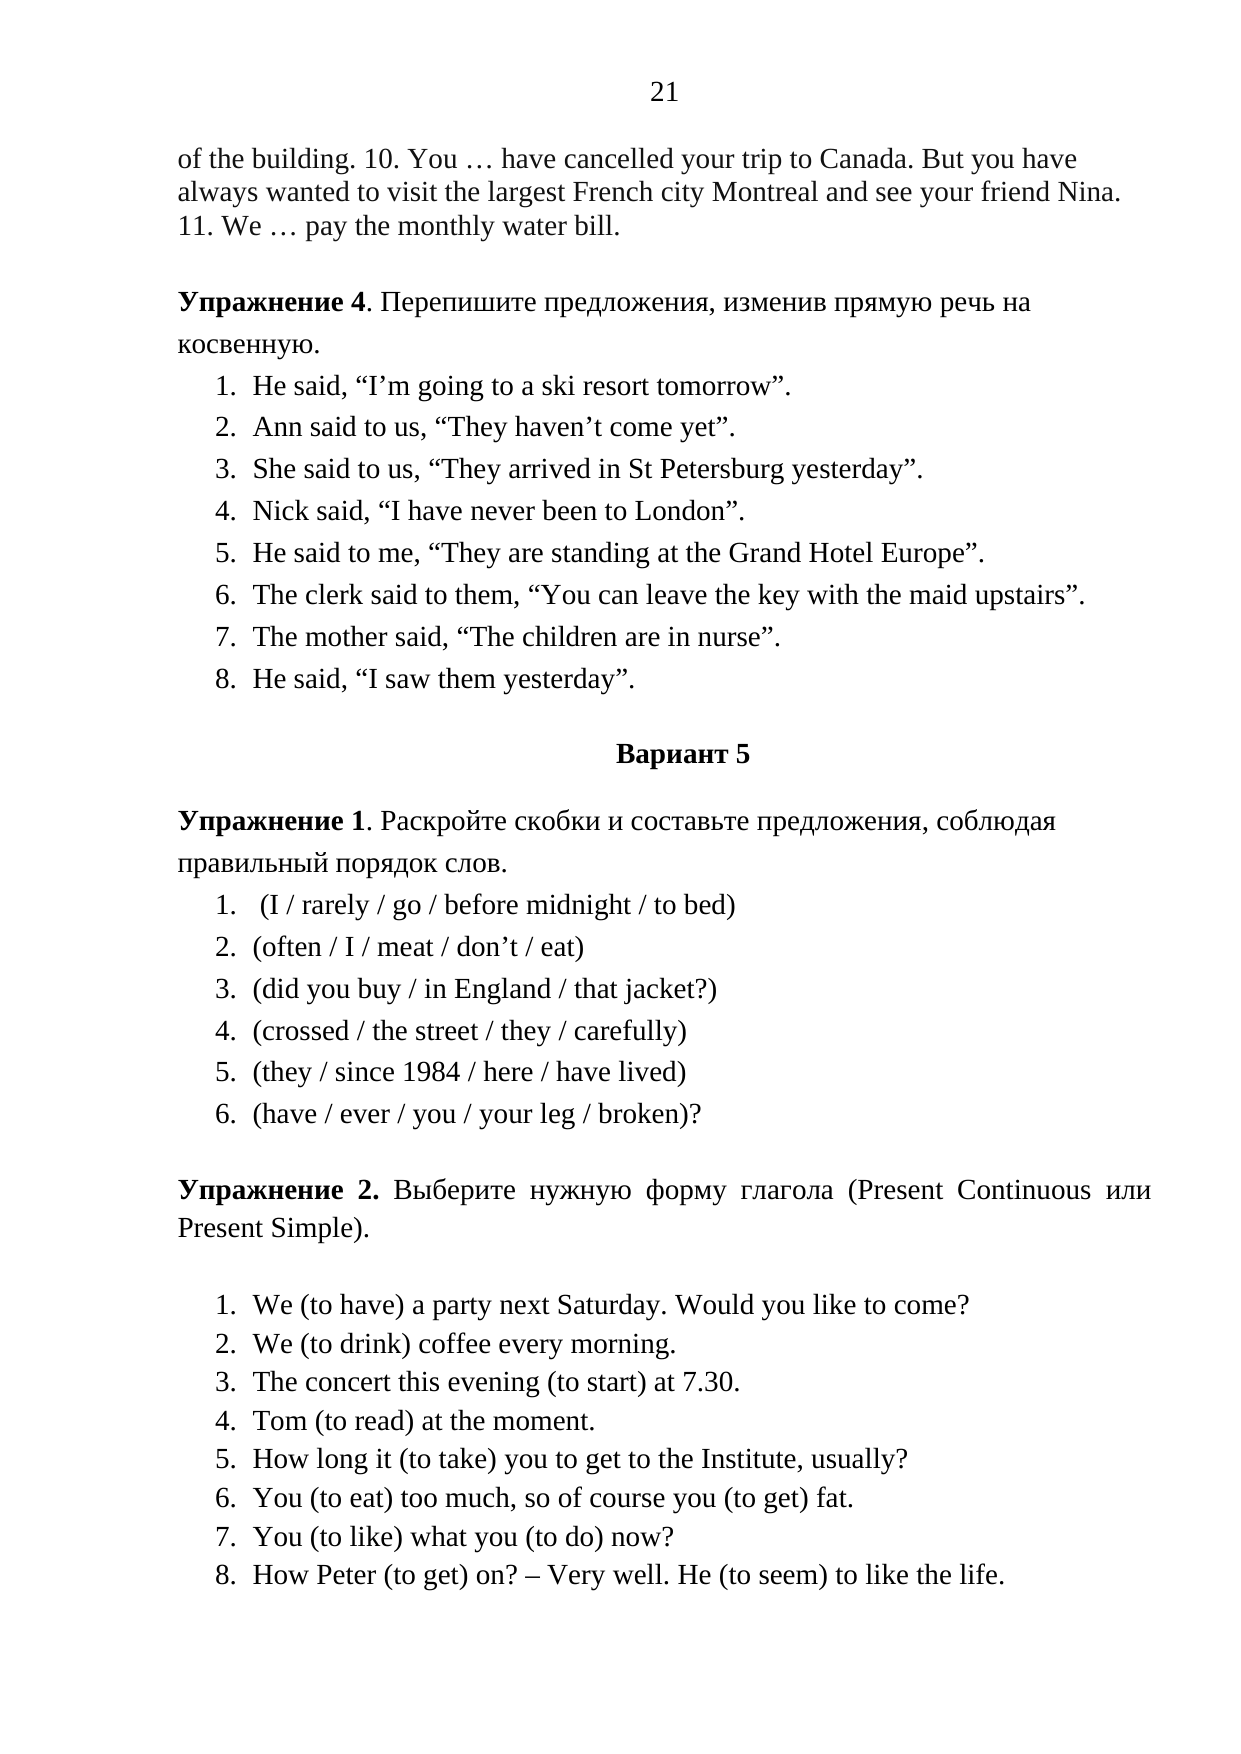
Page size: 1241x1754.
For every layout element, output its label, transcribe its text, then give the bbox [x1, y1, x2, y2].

list We (to have) a party next Saturday. Would you like to come? [215, 1287, 1152, 1321]
text Упражнение 4. Перепишите предложения, изменив прямую речь на косвенную. [177, 284, 1152, 359]
list He said, “I saw them yesterday”. [215, 661, 1152, 694]
list The clerk said to them, “You can leave the key with the maid upstairs”. [215, 577, 1152, 611]
list (have / ever / you / your leg / broken)? [215, 1096, 1152, 1130]
text Упражнение 2. Выберите нужную форму глагола (Present Continuous или Present Simple). [177, 1172, 1152, 1244]
list The concert this evening (to start) at 7.30. [215, 1364, 1152, 1398]
list How long it (to take) you to get to the Institute, usually? [215, 1442, 1152, 1475]
list Nick said, “I have never been to ”. [215, 493, 1152, 527]
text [177, 141, 1152, 241]
list You (to eat) too much, so of course you (to get) fat. [215, 1480, 1152, 1514]
list She said to us, “They arrived in yesterday”. [215, 451, 1152, 485]
list The mother said, “The children are in nurse”. [215, 619, 1152, 652]
list Ann said to us, “They haven’t come yet”. [215, 409, 1152, 443]
list He said to me, “They are standing at the Grand Hotel Europe”. [215, 535, 1152, 569]
list Tom (to read) at the moment. [215, 1403, 1152, 1437]
list (they / since 1984 / here / have lived) [215, 1054, 1152, 1088]
list (often / I / meat / don’t / eat) [215, 929, 1152, 962]
text Вариант 5 [215, 736, 1152, 770]
list He said, “I’m going to a ski resort tomorrow”. [215, 368, 1152, 401]
list (did you buy / in / that jacket?) [215, 971, 1152, 1004]
list (I / rarely / go / before midnight / to bed) [215, 887, 1152, 921]
list We (to drink) coffee every morning. [215, 1326, 1152, 1359]
list You (to like) what you (to do) now? [215, 1519, 1152, 1552]
list (crossed / the street / they / carefully) [215, 1013, 1152, 1046]
list How Peter (to get) on? – Very well. He (to seem) to like the life. [215, 1557, 1152, 1591]
text Упражнение 1. Раскройте скобки и составьте предложения, соблюдая правильный порядок слов. [177, 803, 1152, 879]
